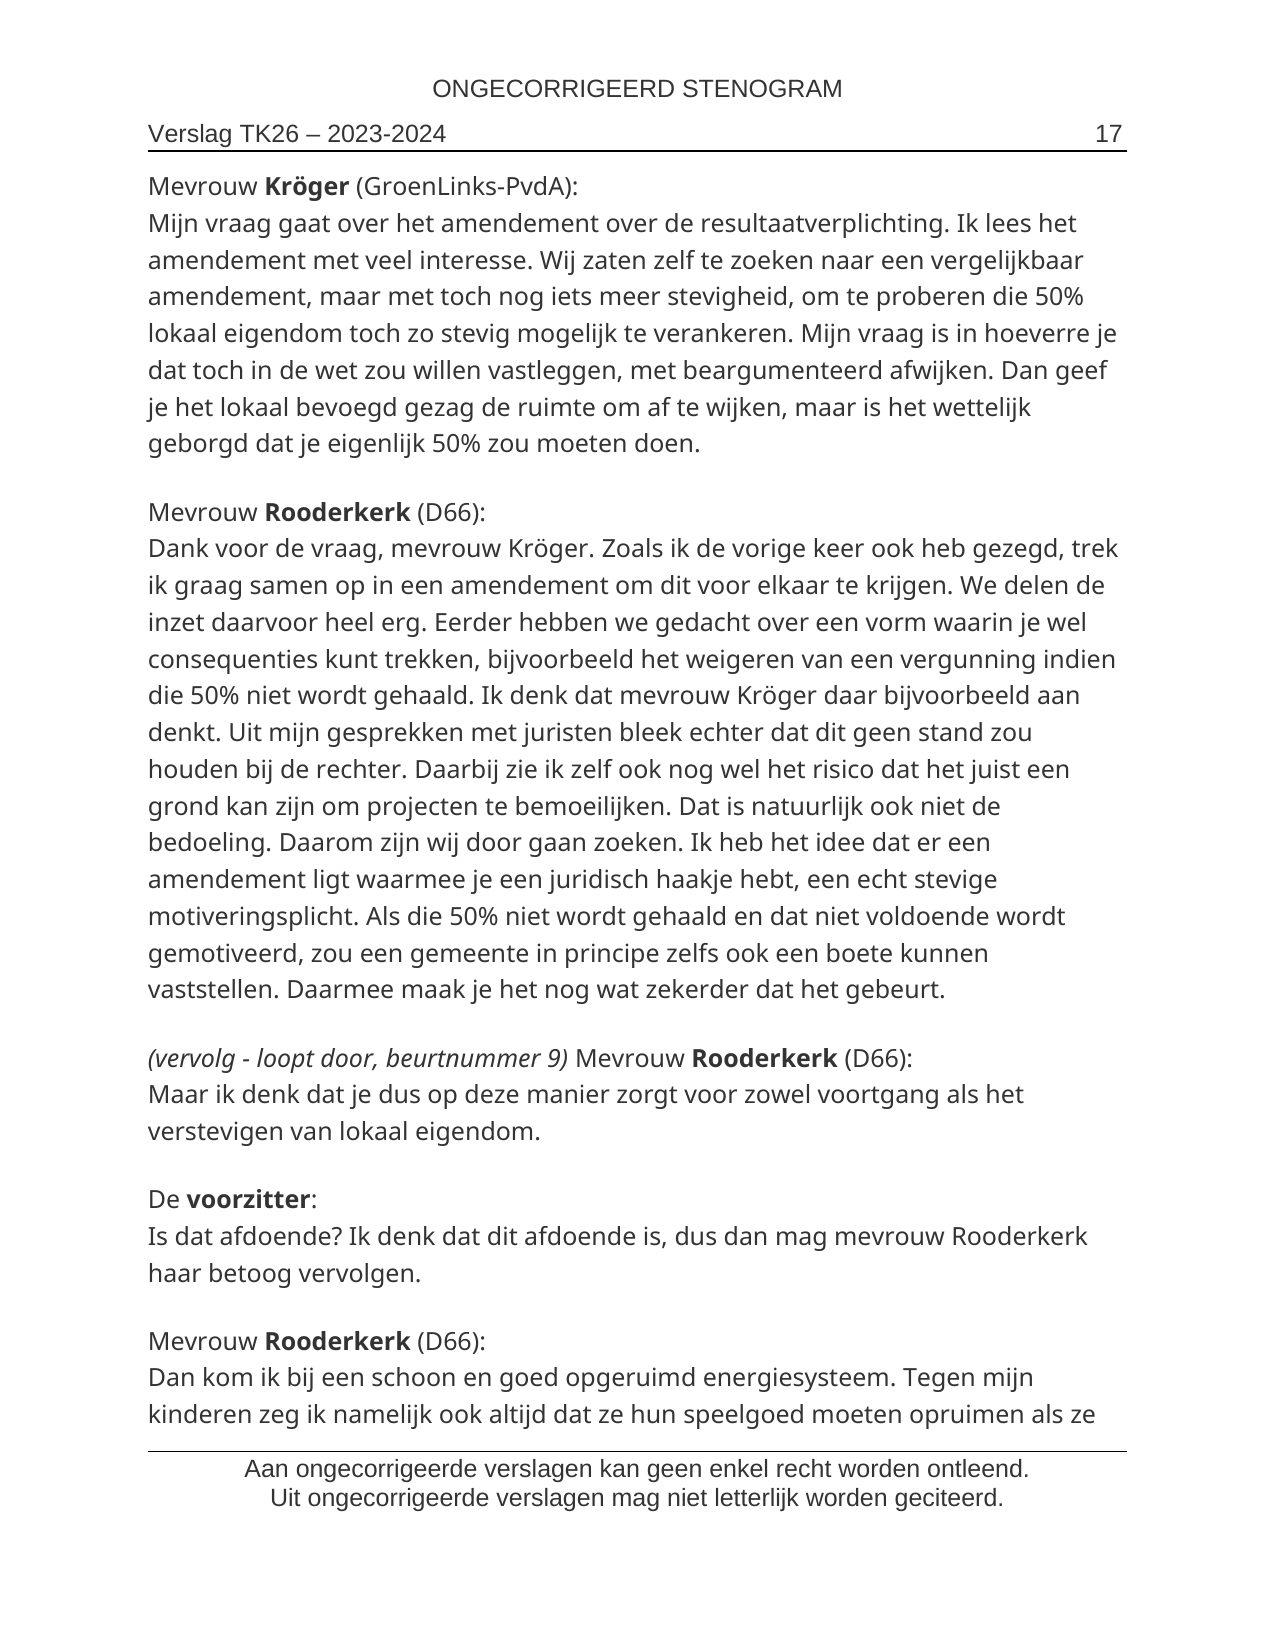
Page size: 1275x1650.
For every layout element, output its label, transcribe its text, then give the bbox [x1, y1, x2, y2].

text Mevrouw Kröger (GroenLinks-PvdA): Mijn vraag gaat over het amendement over de resultaatverplichting. Ik lees het amendement met veel interesse. Wij zaten zelf te zoeken naar een vergelijkbaar amendement, maar met toch nog iets meer stevigheid, om te proberen die 50% lokaal eigendom toch zo stevig mogelijk te verankeren. Mijn vraag is in hoeverre je dat toch in de wet zou willen vastleggen, met beargumenteerd afwijken. Dan geef je het lokaal bevoegd gezag de ruimte om af te wijken, maar is het wettelijk geborgd dat je eigenlijk 50% zou moeten doen. [148, 169, 1127, 460]
text De voorzitter: Is dat afdoende? Ik denk dat dit afdoende is, dus dan mag mevrouw Rooderkerk haar betoog vervolgen. [148, 1182, 1127, 1289]
text Mevrouw Rooderkerk (D66): Dank voor de vraag, mevrouw Kröger. Zoals ik de vorige keer ook heb gezegd, trek ik graag samen op in een amendement om dit voor elkaar te krijgen. We delen de inzet daarvoor heel erg. Eerder hebben we gedacht over een vorm waarin je wel consequenties kunt trekken, bijvoorbeeld het weigeren van een vergunning indien die 50% niet wordt gehaald. Ik denk dat mevrouw Kröger daar bijvoorbeeld aan denkt. Uit mijn gesprekken met juristen bleek echter dat dit geen stand zou houden bij de rechter. Daarbij zie ik zelf ook nog wel het risico dat het juist een grond kan zijn om projecten te bemoeilijken. Dat is natuurlijk ook niet de bedoeling. Daarom zijn wij door gaan zoeken. Ik heb het idee dat er een amendement ligt waarmee je een juridisch haakje hebt, een echt stevige motiveringsplicht. Als die 50% niet wordt gehaald en dat niet voldoende wordt gemotiveerd, zou een gemeente in principe zelfs ook een boete kunnen vaststellen. Daarmee maak je het nog wat zekerder dat het gebeurt. [148, 494, 1127, 1006]
text (vervolg - loopt door, beurtnummer 9) Mevrouw Rooderkerk (D66): Maar ik denk dat je dus op deze manier zorgt voor zowel voortgang als het verstevigen van lokaal eigendom. [148, 1040, 1127, 1148]
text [148, 1323, 1127, 1431]
